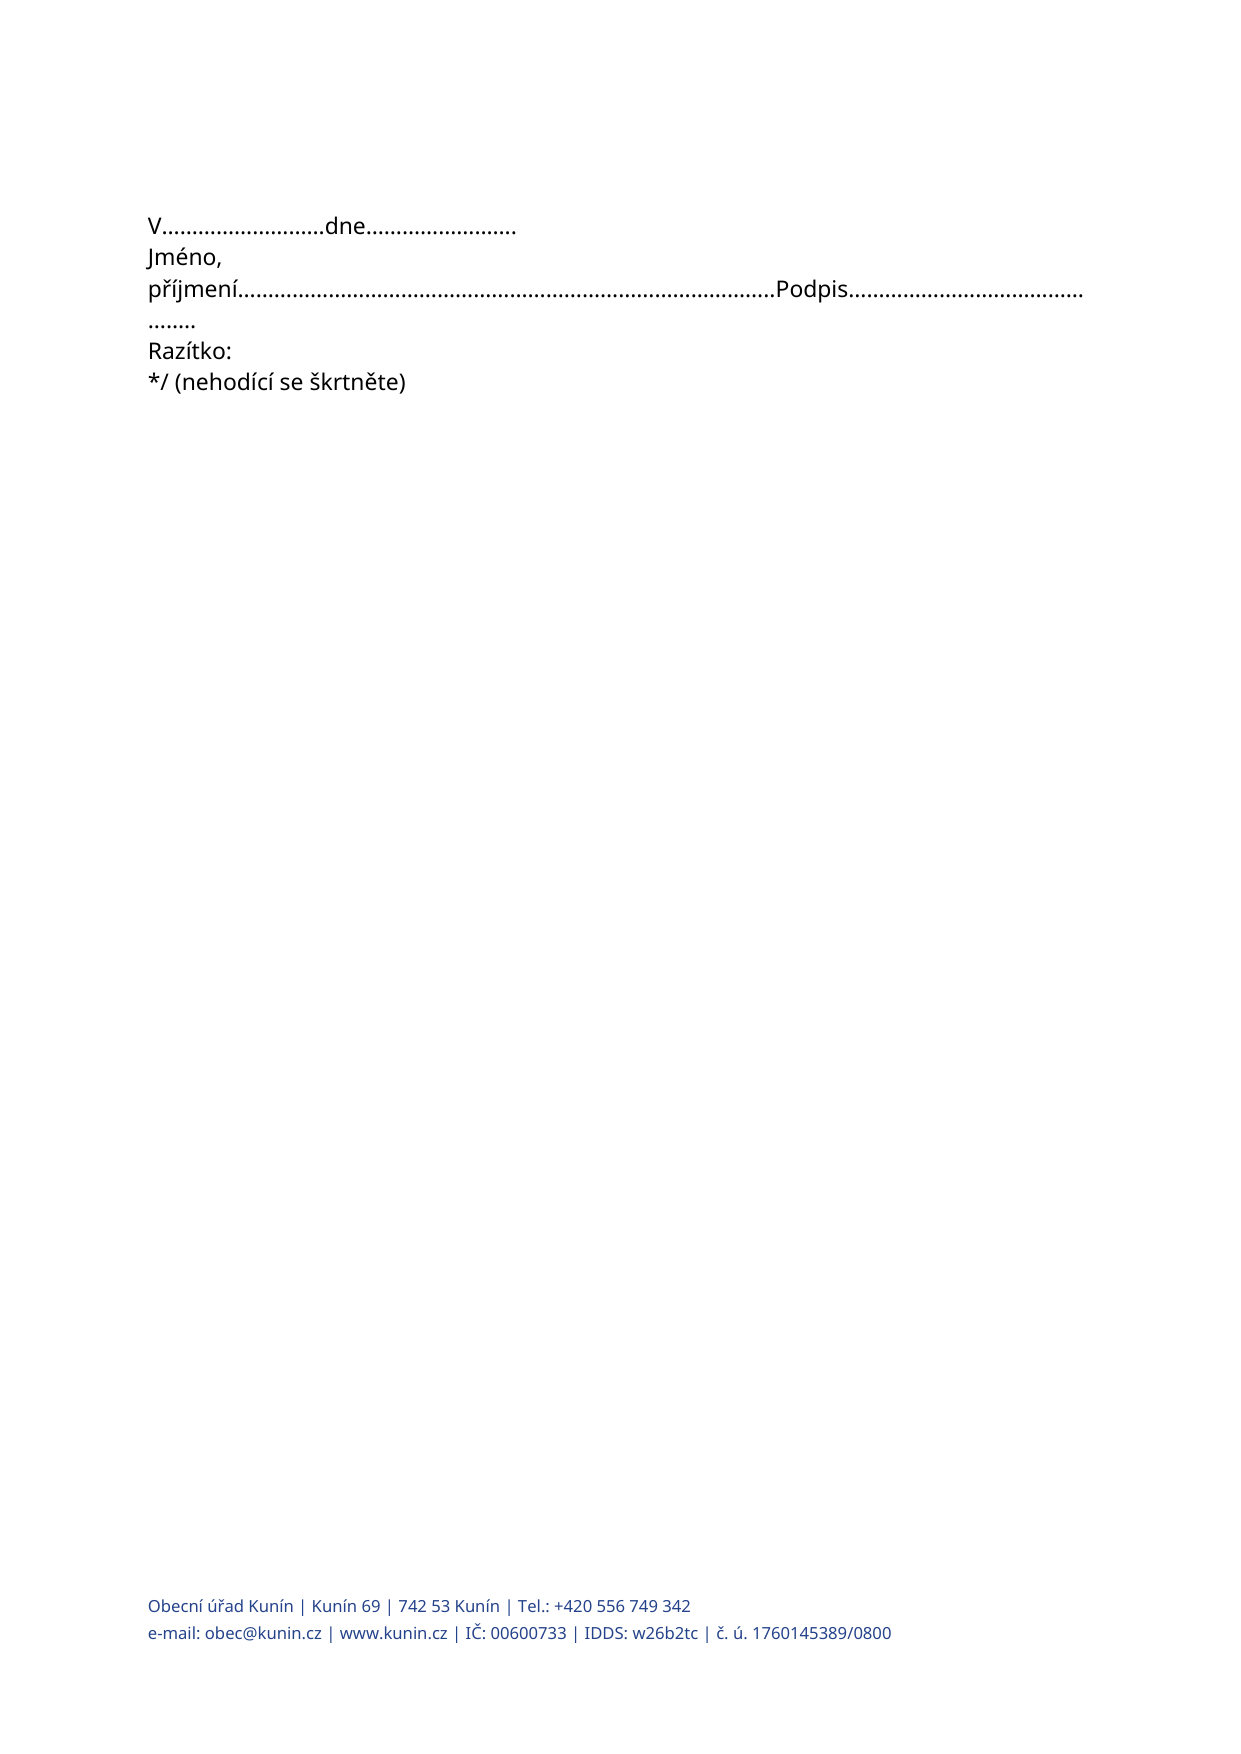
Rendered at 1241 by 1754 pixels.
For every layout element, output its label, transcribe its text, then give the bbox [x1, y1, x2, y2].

text */ (nehodící se škrtněte) [148, 366, 1093, 398]
text Jméno, příjmení……………………………………………………………………………..Podpis……………………………………….. [148, 241, 1093, 335]
text Razítko: [148, 335, 1093, 366]
text V………………………dne……………………. [148, 210, 1093, 241]
